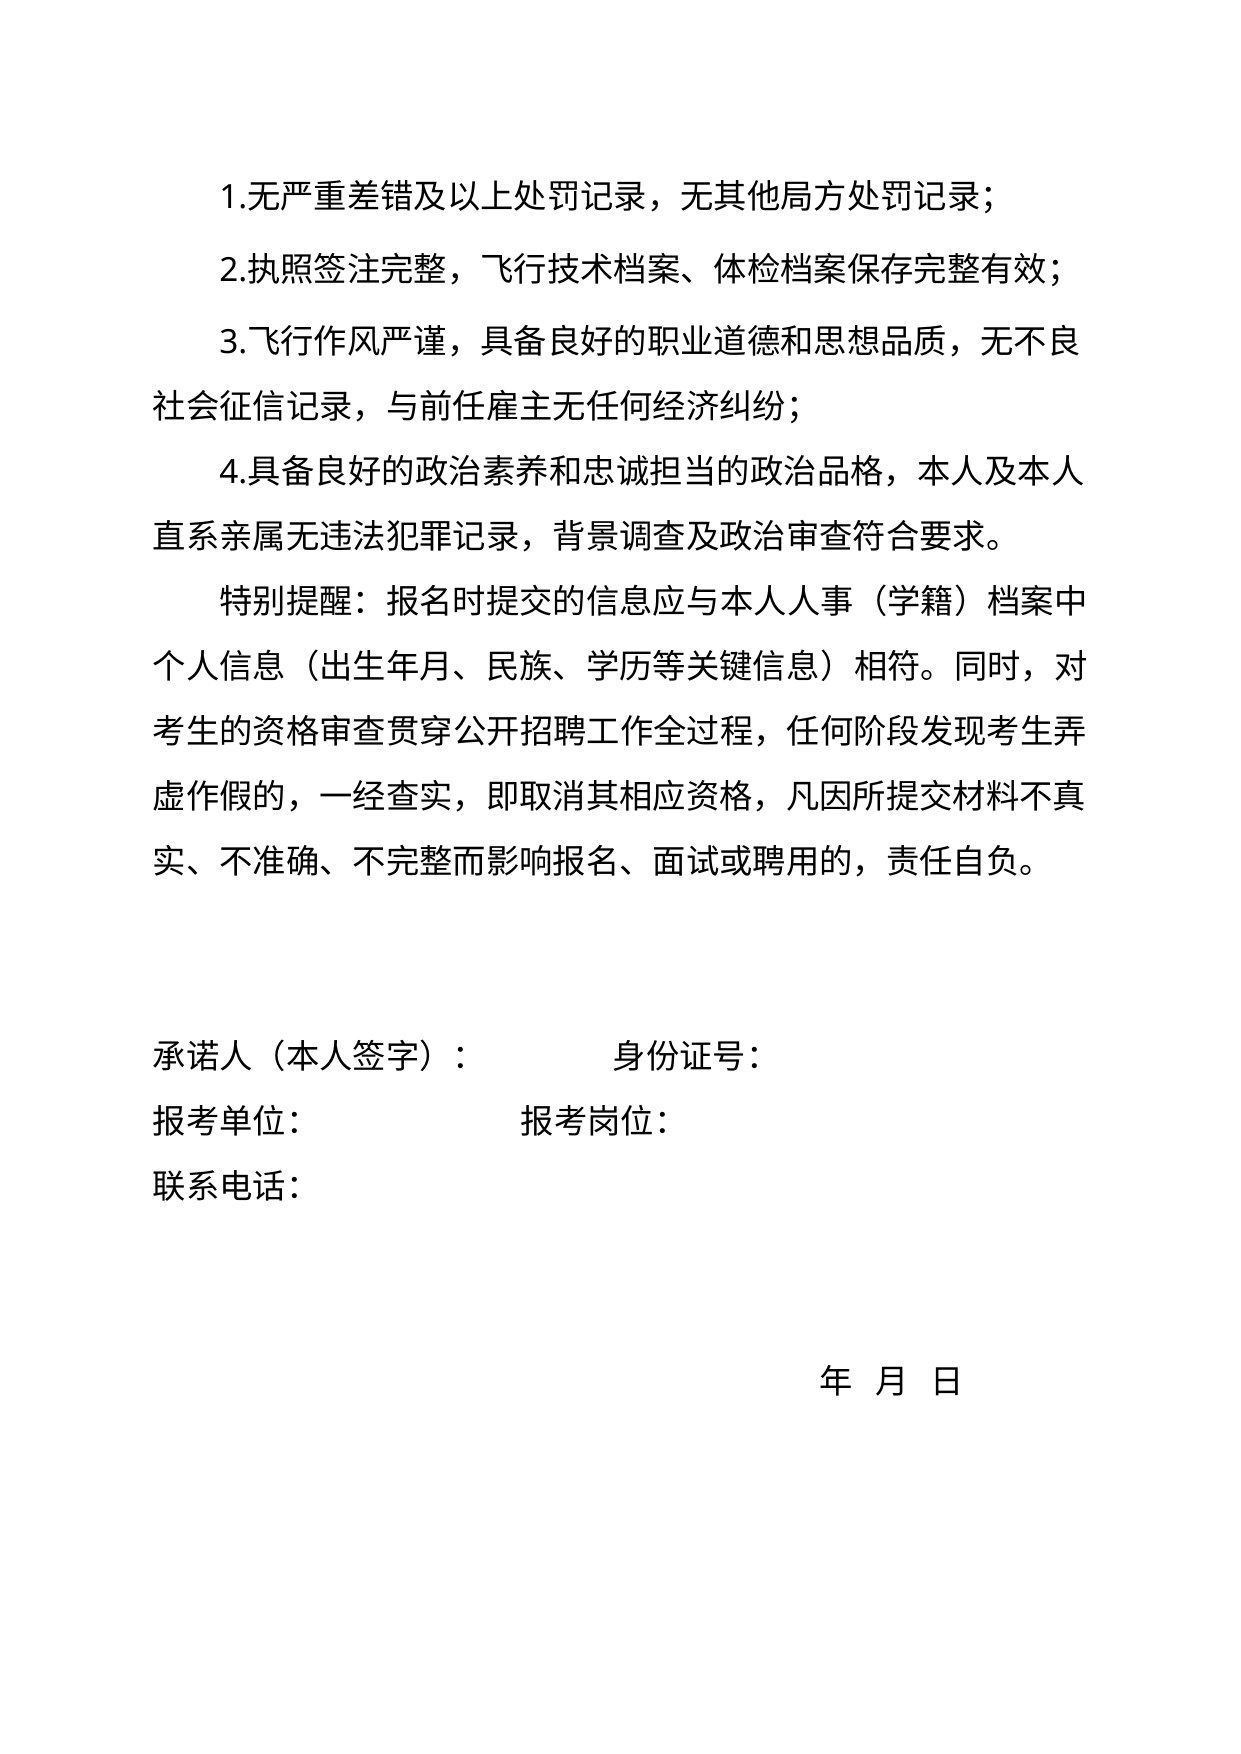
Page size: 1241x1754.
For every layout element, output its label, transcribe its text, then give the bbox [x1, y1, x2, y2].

text 年 月 日 [152, 1346, 1088, 1411]
text 联系电话： [152, 1151, 1088, 1216]
text 3.飞行作风严谨，具备良好的职业道德和思想品质，无不良社会征信记录，与前任雇主无任何经济纠纷； [152, 306, 1084, 436]
text 1.无严重差错及以上处罚记录，无其他局方处罚记录； [152, 162, 1084, 227]
text 承诺人（本人签字）： 身份证号： [152, 1021, 1088, 1086]
text 2.执照签注完整，飞行技术档案、体检档案保存完整有效； [152, 234, 1084, 299]
text 4.具备良好的政治素养和忠诚担当的政治品格，本人及本人直系亲属无违法犯罪记录，背景调查及政治审查符合要求。 [152, 436, 1088, 566]
text 报考单位： 报考岗位： [152, 1086, 1088, 1151]
text 特别提醒：报名时提交的信息应与本人人事（学籍）档案中个人信息（出生年月、民族、学历等关键信息）相符。同时，对考生的资格审查贯穿公开招聘工作全过程，任何阶段发现考生弄虚作假的，一经查实，即取消其相应资格，凡因所提交材料不真实、不准确、不完整而影响报名、面试或聘用的，责任自负。 [152, 566, 1088, 891]
